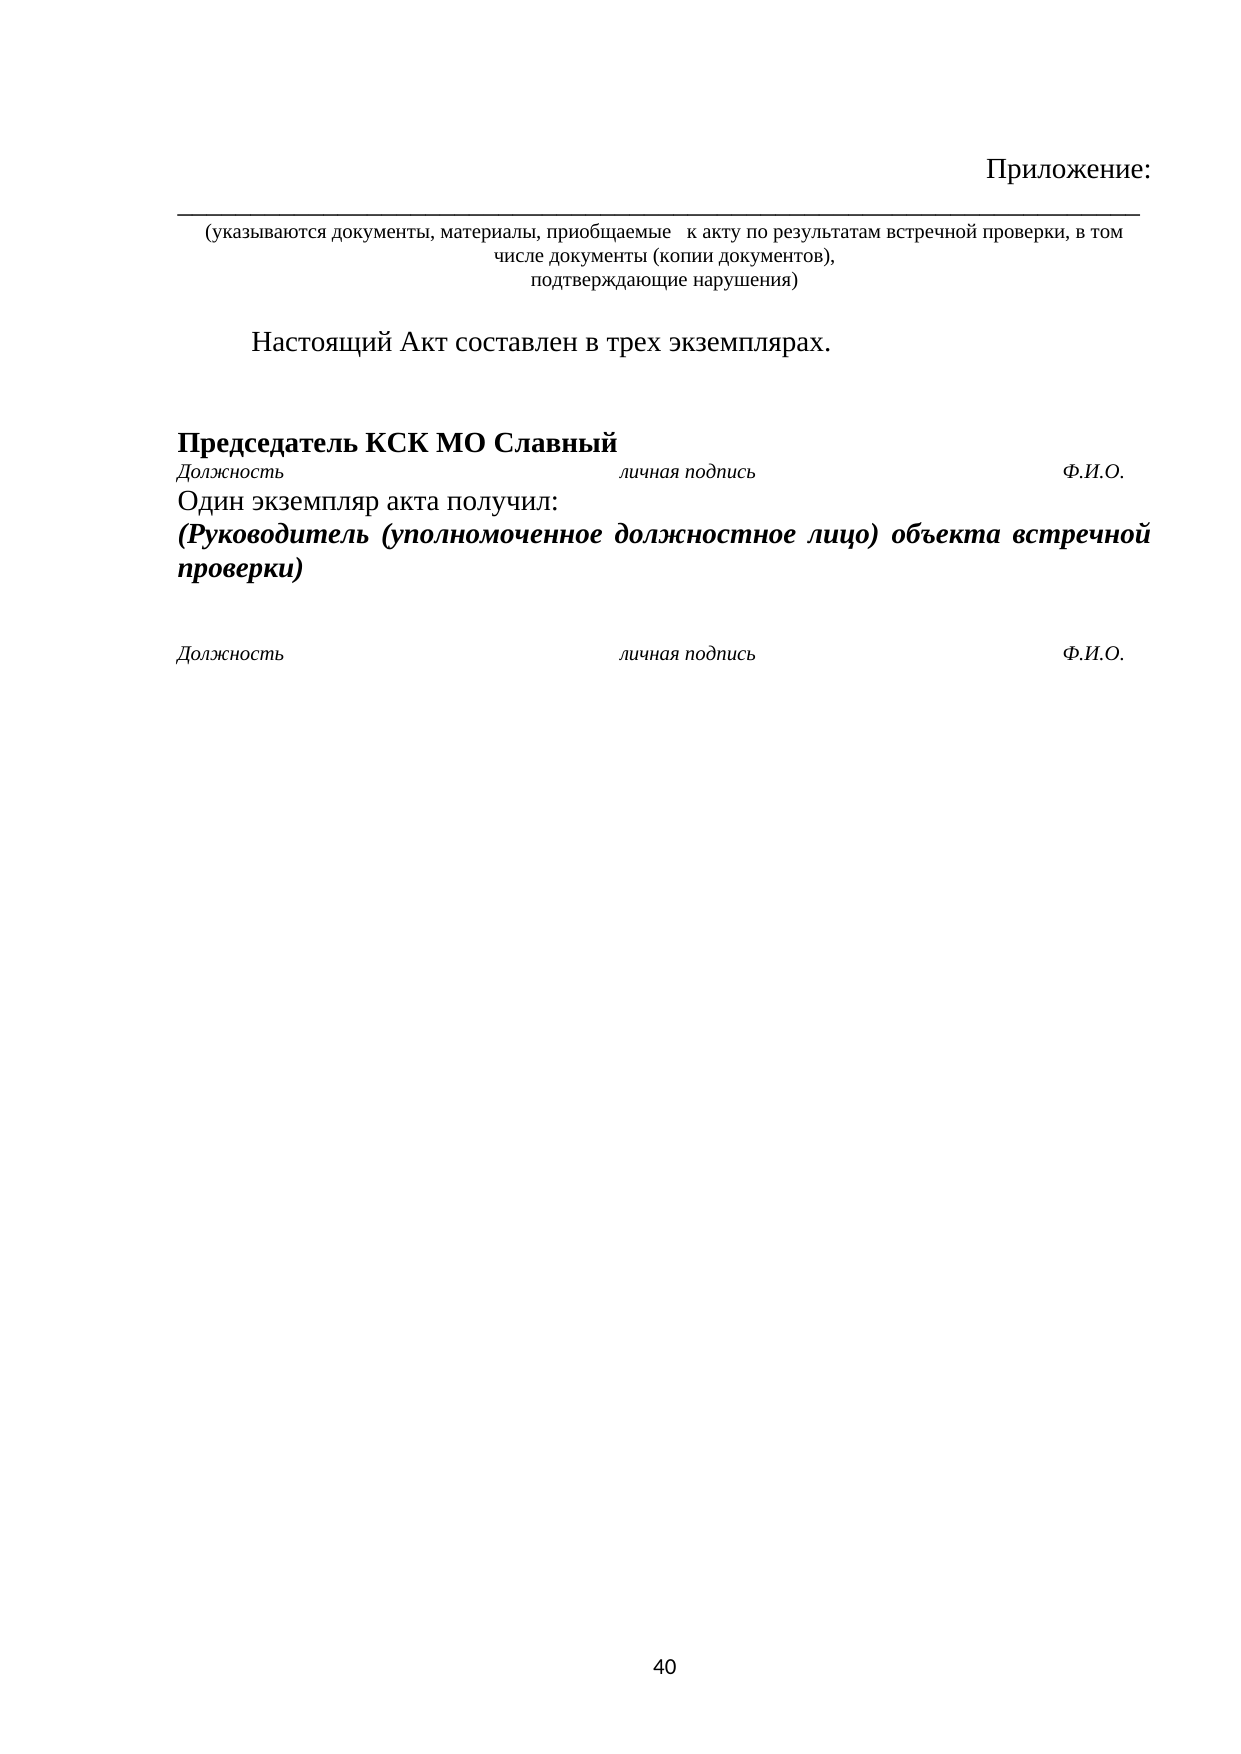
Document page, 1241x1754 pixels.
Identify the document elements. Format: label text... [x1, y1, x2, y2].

subtitle (указываются документы, материалы, приобщаемые к акту по результатам встречной проверки, в том числе документы (копии документов), [177, 219, 1152, 267]
text Председатель КСК МО Славный [177, 425, 1152, 459]
text Один экземпляр акта получил: [177, 483, 1152, 516]
subtitle подтверждающие нарушения) [177, 267, 1152, 291]
text Настоящий Акт составлен в трех экземплярах. [177, 324, 1152, 358]
text Должность личная подпись Ф.И.О. [177, 641, 1152, 665]
text Должность личная подпись Ф.И.О. [177, 459, 1152, 483]
text (Руководитель (уполномоченное должностное лицо) объекта встречной проверки) [177, 516, 1152, 583]
subtitle Приложение: __________________________________________________________________ [177, 152, 1152, 219]
